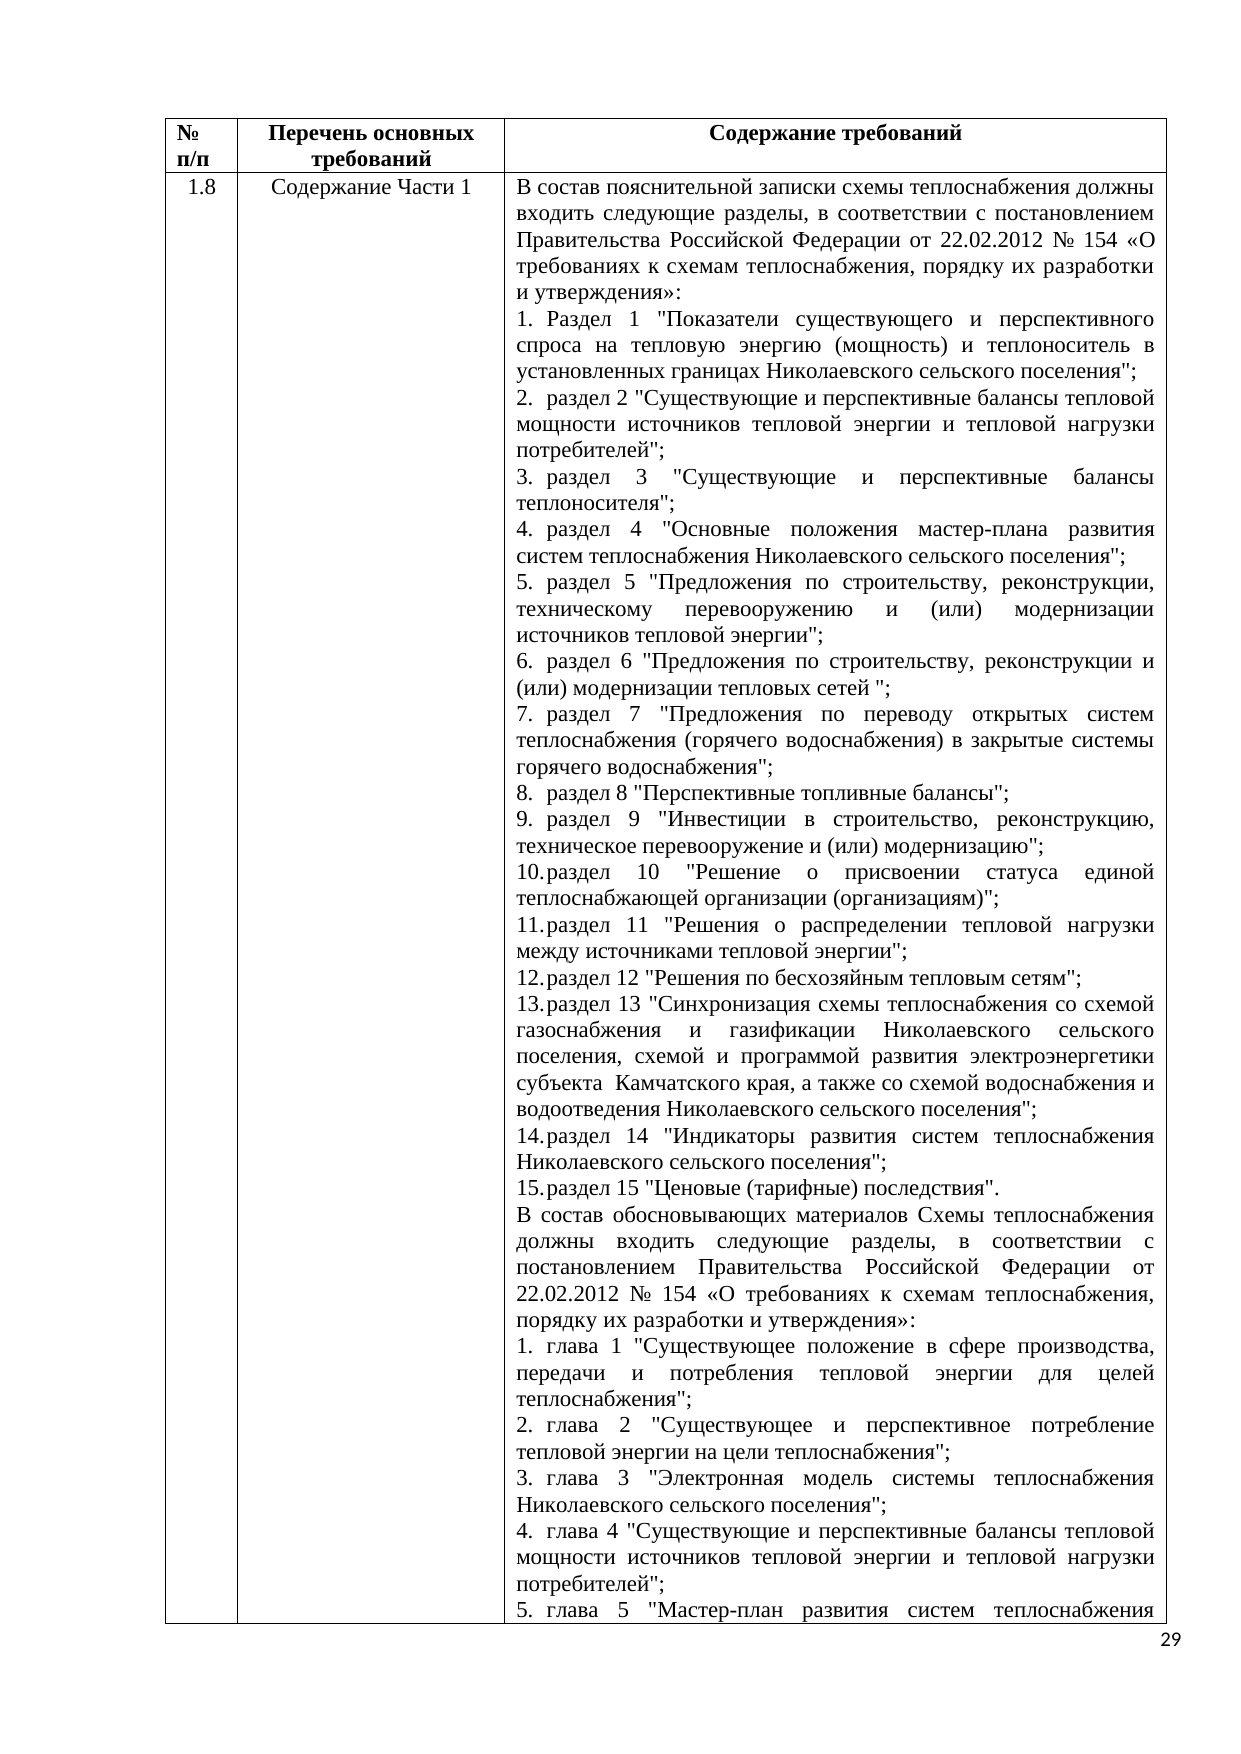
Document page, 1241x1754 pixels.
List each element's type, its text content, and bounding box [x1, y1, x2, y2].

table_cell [505, 173, 1166, 1622]
table_header Содержание требований [505, 119, 1166, 172]
table_cell Содержание Части 1 [238, 173, 504, 1622]
table_cell 1.8 [166, 173, 237, 1622]
table_header Перечень основных требований [238, 119, 504, 172]
table_header № п/п [166, 119, 237, 172]
